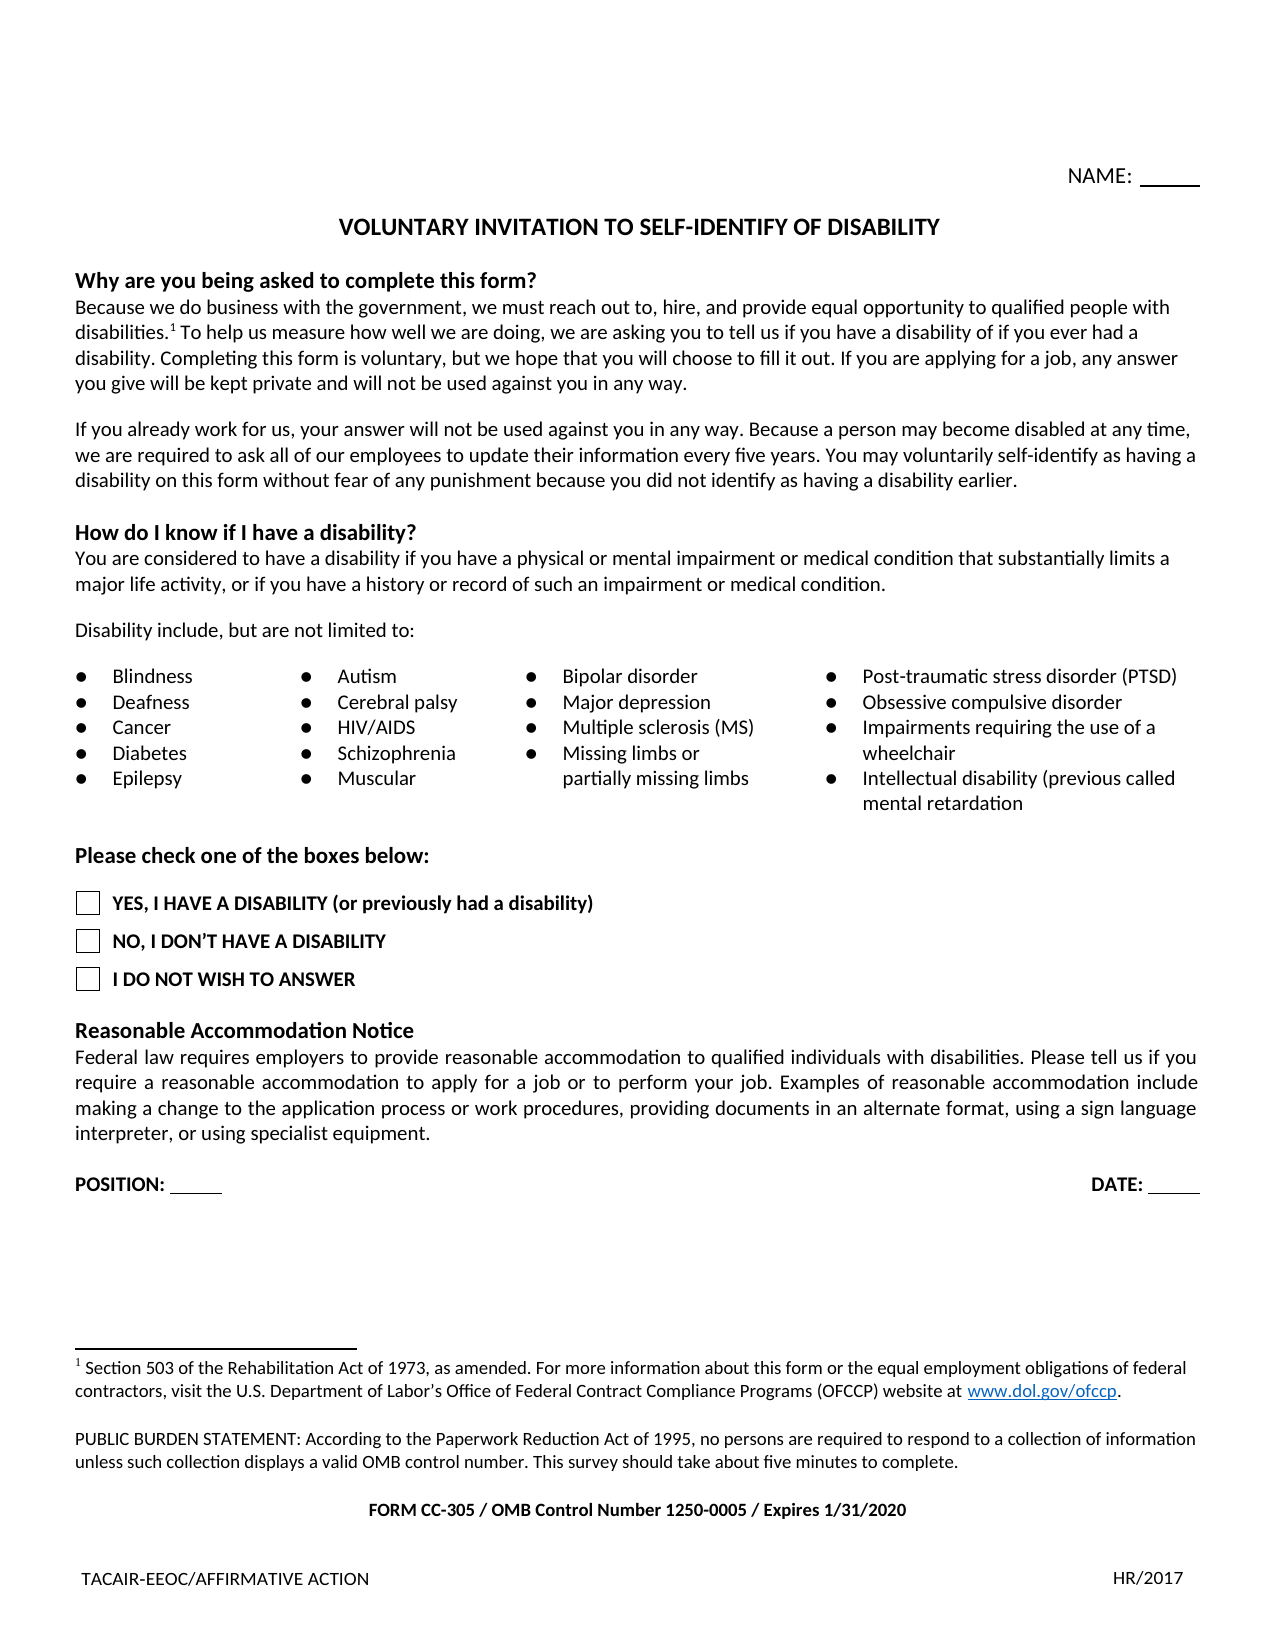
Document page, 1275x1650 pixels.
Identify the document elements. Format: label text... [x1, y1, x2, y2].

text I DO NOT WISH TO ANSWER [75, 966, 1200, 991]
text NAME: [75, 162, 1200, 189]
text Please check one of the boxes below: [75, 841, 1200, 869]
text VOLUNTARY INVITATION TO SELF-IDENTIFY OF DISABILITY [75, 214, 1204, 241]
text NO, I DON’T HAVE A DISABILITY [75, 928, 1200, 953]
text Reasonable Accommodation Notice [75, 1016, 1200, 1044]
list Blindness Autism Bipolar disorder Post-traumatic stress disorder (PTSD) [75, 663, 1200, 689]
text YES, I HAVE A DISABILITY (or previously had a disability) [75, 890, 1200, 915]
text Disability include, but are not limited to: [75, 617, 1200, 643]
list mental retardation [75, 791, 1200, 816]
text Why are you being asked to complete this form? [75, 266, 1200, 294]
text You are considered to have a disability if you have a physical or mental impairment or medical condition that substantially limits a major life activity, or if you have a history or record of such an impairment or medical condition. [75, 546, 1200, 596]
text Because we do business with the government, we must reach out to, hire, and provide equal opportunity to qualified people with disabilities. To help us measure how well we are doing, we are asking you to tell us if you have a disability of if you ever had a disability. Completing this form is voluntary, but we hope that you will choose to fill it out. If you are applying for a job, any answer you give will be kept private and will not be used against you in any way. [75, 294, 1200, 396]
list Cancer HIV/AIDS Multiple sclerosis (MS) Impairments requiring the use of a [75, 714, 1200, 740]
text Federal law requires employers to provide reasonable accommodation to qualified individuals with disabilities. Please tell us if you require a reasonable accommodation to apply for a job or to perform your job. Examples of reasonable accommodation include making a change to the application process or work procedures, providing documents in an alternate format, using a sign language interpreter, or using specialist equipment. [75, 1044, 1200, 1146]
text How do I know if I have a disability? [75, 518, 1200, 546]
list Diabetes Schizophrenia Missing limbs or wheelchair [75, 740, 1200, 765]
text POSITION: DATE: [75, 1171, 1200, 1196]
text If you already work for us, your answer will not be used against you in any way. Because a person may become disabled at any time, we are required to ask all of our employees to update their information every five years. You may voluntarily self-identify as having a disability on this form without fear of any punishment because you did not identify as having a disability earlier. [75, 416, 1200, 493]
list Epilepsy Muscular partially missing limbs Intellectual disability (previous called [75, 765, 1200, 791]
list Deafness Cerebral palsy Major depression Obsessive compulsive disorder [75, 689, 1200, 714]
